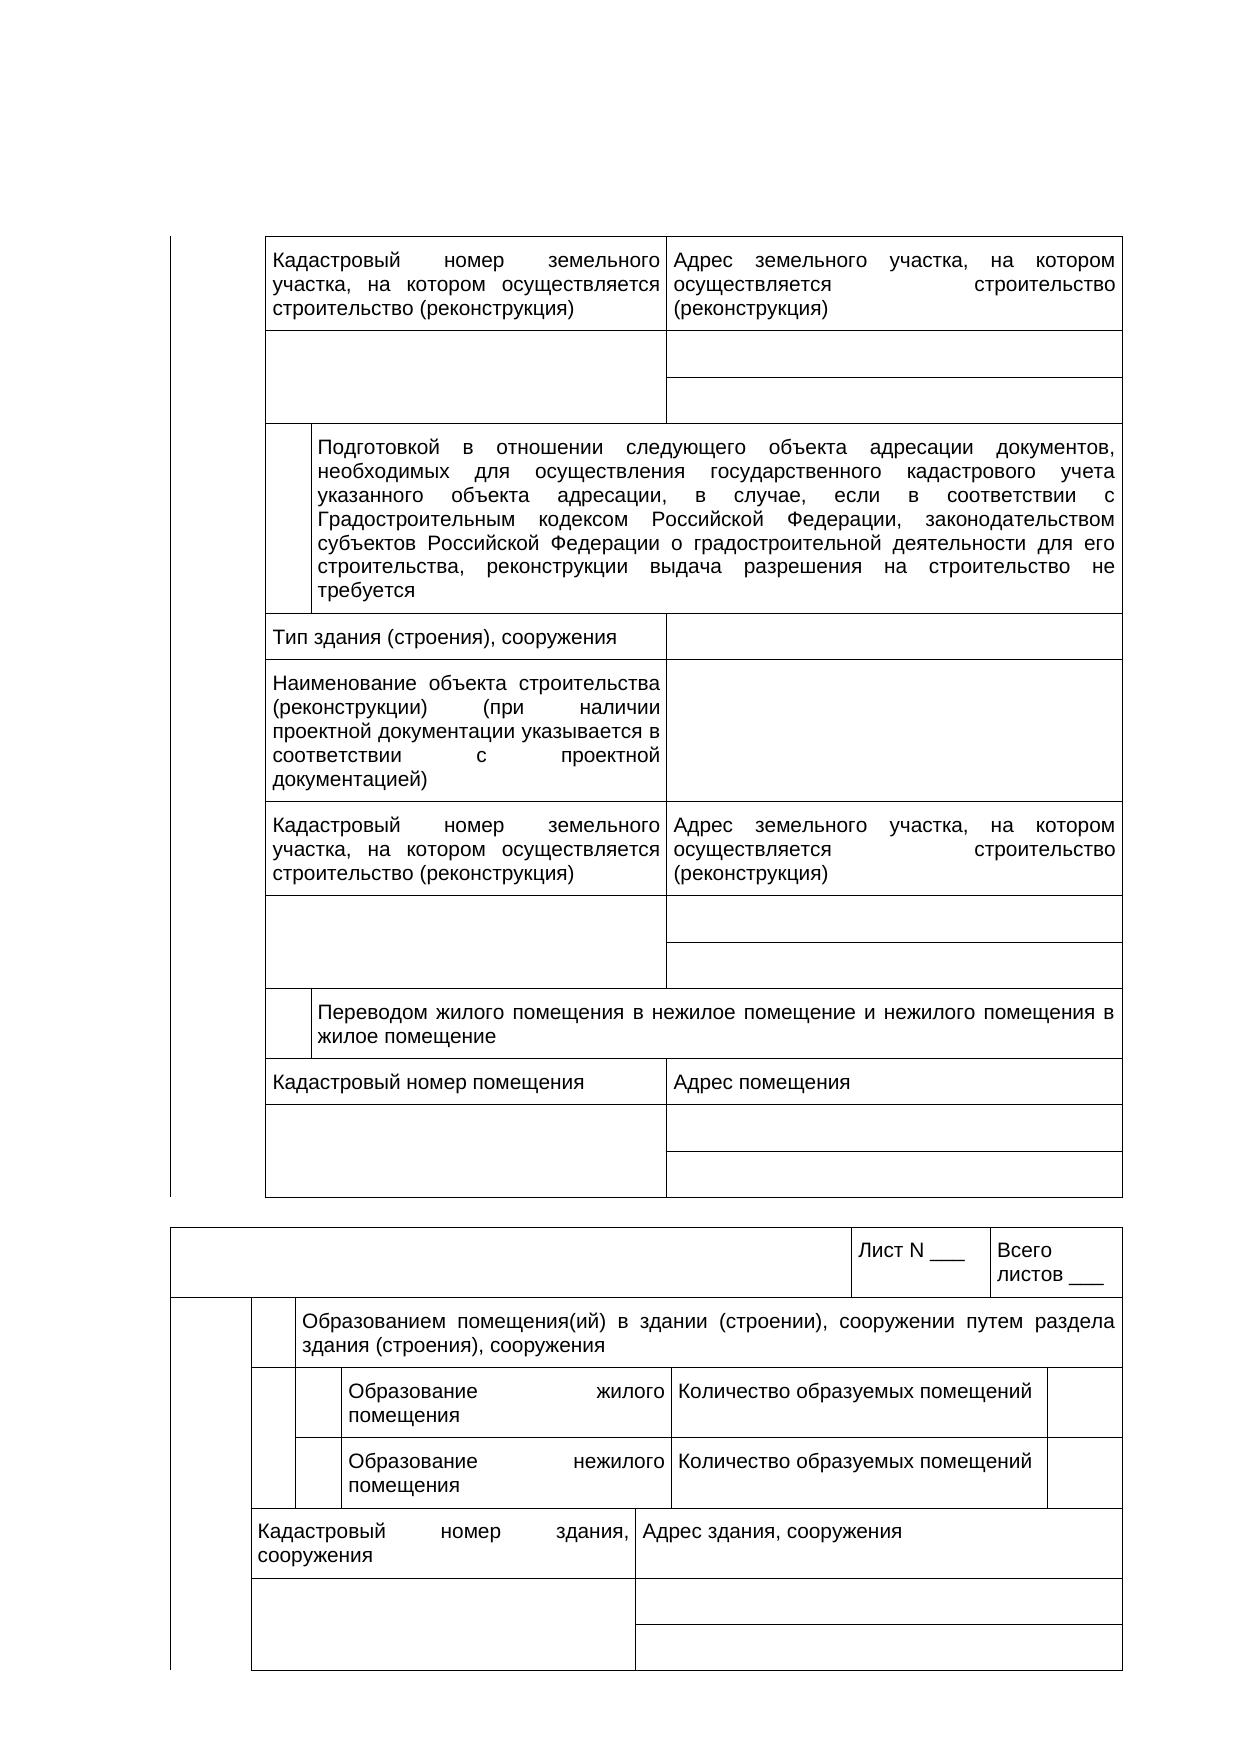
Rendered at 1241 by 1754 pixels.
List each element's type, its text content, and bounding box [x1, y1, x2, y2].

table_cell [667, 896, 1122, 942]
table_cell [266, 989, 311, 1058]
table_cell [1048, 1368, 1122, 1437]
table_cell [636, 1579, 1122, 1624]
table_cell Образование нежилого помещения [342, 1438, 671, 1507]
table_cell [171, 1298, 251, 1670]
table_cell Адрес здания, сооружения [636, 1509, 1122, 1578]
table_cell [667, 614, 1122, 659]
table_cell Кадастровый номер земельного участка, на котором осуществляется строительство (реконструкция) [266, 802, 666, 895]
table_cell [296, 1368, 341, 1437]
table_cell [667, 1152, 1122, 1197]
table_cell Тип здания (строения), сооружения [266, 614, 666, 659]
table_cell [667, 660, 1122, 801]
table_cell [266, 424, 311, 613]
table_cell Количество образуемых помещений [672, 1438, 1047, 1507]
table_cell Переводом жилого помещения в нежилое помещение и нежилого помещения в жилое помещение [312, 989, 1122, 1058]
table_cell Адрес земельного участка, на котором осуществляется строительство (реконструкция) [667, 237, 1122, 330]
table_cell Адрес земельного участка, на котором осуществляется строительство (реконструкция) [667, 802, 1122, 895]
table_cell [667, 378, 1122, 423]
table_cell [296, 1438, 341, 1507]
table_cell [266, 896, 666, 988]
table_cell [252, 1624, 635, 1670]
table_cell [667, 331, 1122, 377]
table_cell [636, 1625, 1122, 1670]
table_cell Образование жилого помещения [342, 1368, 671, 1437]
table_cell Образованием помещения(ий) в здании (строении), сооружении путем раздела здания (строения), сооружения [296, 1298, 1122, 1367]
table_cell Наименование объекта строительства (реконструкции) (при наличии проектной документации указывается в соответствии с проектной документацией) [266, 660, 666, 801]
table_cell [266, 1105, 666, 1151]
table_cell Кадастровый номер земельного участка, на котором осуществляется строительство (реконструкция) [266, 237, 666, 330]
table_cell Кадастровый номер здания, сооружения [252, 1509, 635, 1578]
table_cell [667, 1105, 1122, 1151]
table_header Всего листов ___ [991, 1228, 1122, 1297]
table_cell [266, 331, 666, 423]
table_cell Количество образуемых помещений [672, 1368, 1047, 1437]
table_cell [1048, 1438, 1122, 1507]
table_header Лист N ___ [852, 1228, 990, 1297]
table_cell Подготовкой в отношении следующего объекта адресации документов, необходимых для осуществления государственного кадастрового учета указанного объекта адресации, в случае, если в соответствии с Градостроительным кодексом Российской Федерации, законодательством субъектов Российской Федерации о градостроительной деятельности для его строительства, реконструкции выдача разрешения на строительство не требуется [312, 424, 1122, 613]
table_header [171, 1228, 851, 1297]
table_cell Кадастровый номер помещения [266, 1059, 666, 1104]
table_cell [266, 1151, 666, 1197]
table_cell [252, 1298, 295, 1367]
table_cell [667, 943, 1122, 988]
table_cell Адрес помещения [667, 1059, 1122, 1104]
table_cell [252, 1368, 295, 1507]
table_cell [252, 1579, 635, 1624]
